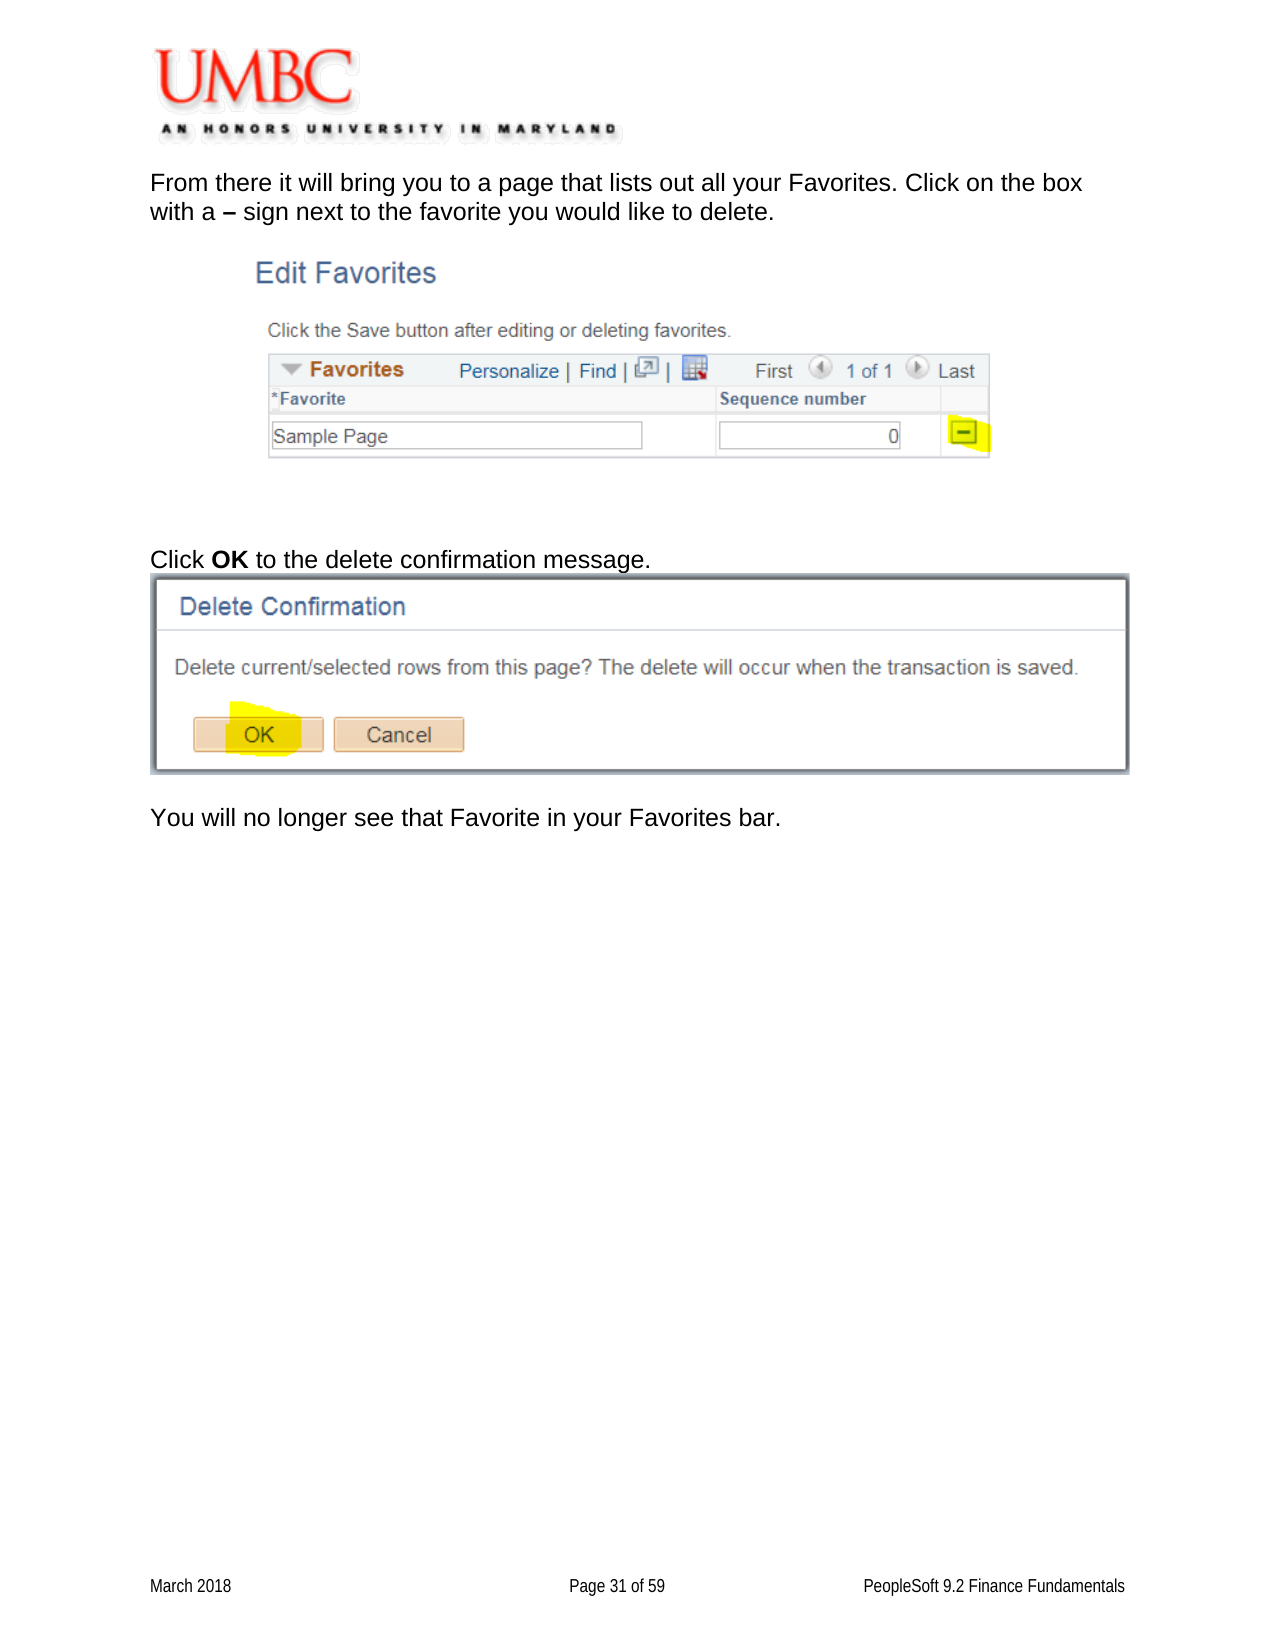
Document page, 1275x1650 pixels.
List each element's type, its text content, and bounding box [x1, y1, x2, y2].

picture [150, 573, 1130, 775]
picture [150, 45, 629, 145]
picture [253, 254, 1022, 516]
text From there it will bring you to a page that lists out all your Favorites. Click on the box with a – sign next to the favorite you would like to delete. [150, 168, 1125, 226]
text Click OK to the delete confirmation message. [150, 545, 1125, 573]
text You will no longer see that Favorite in your Favorites bar. [150, 803, 1125, 832]
